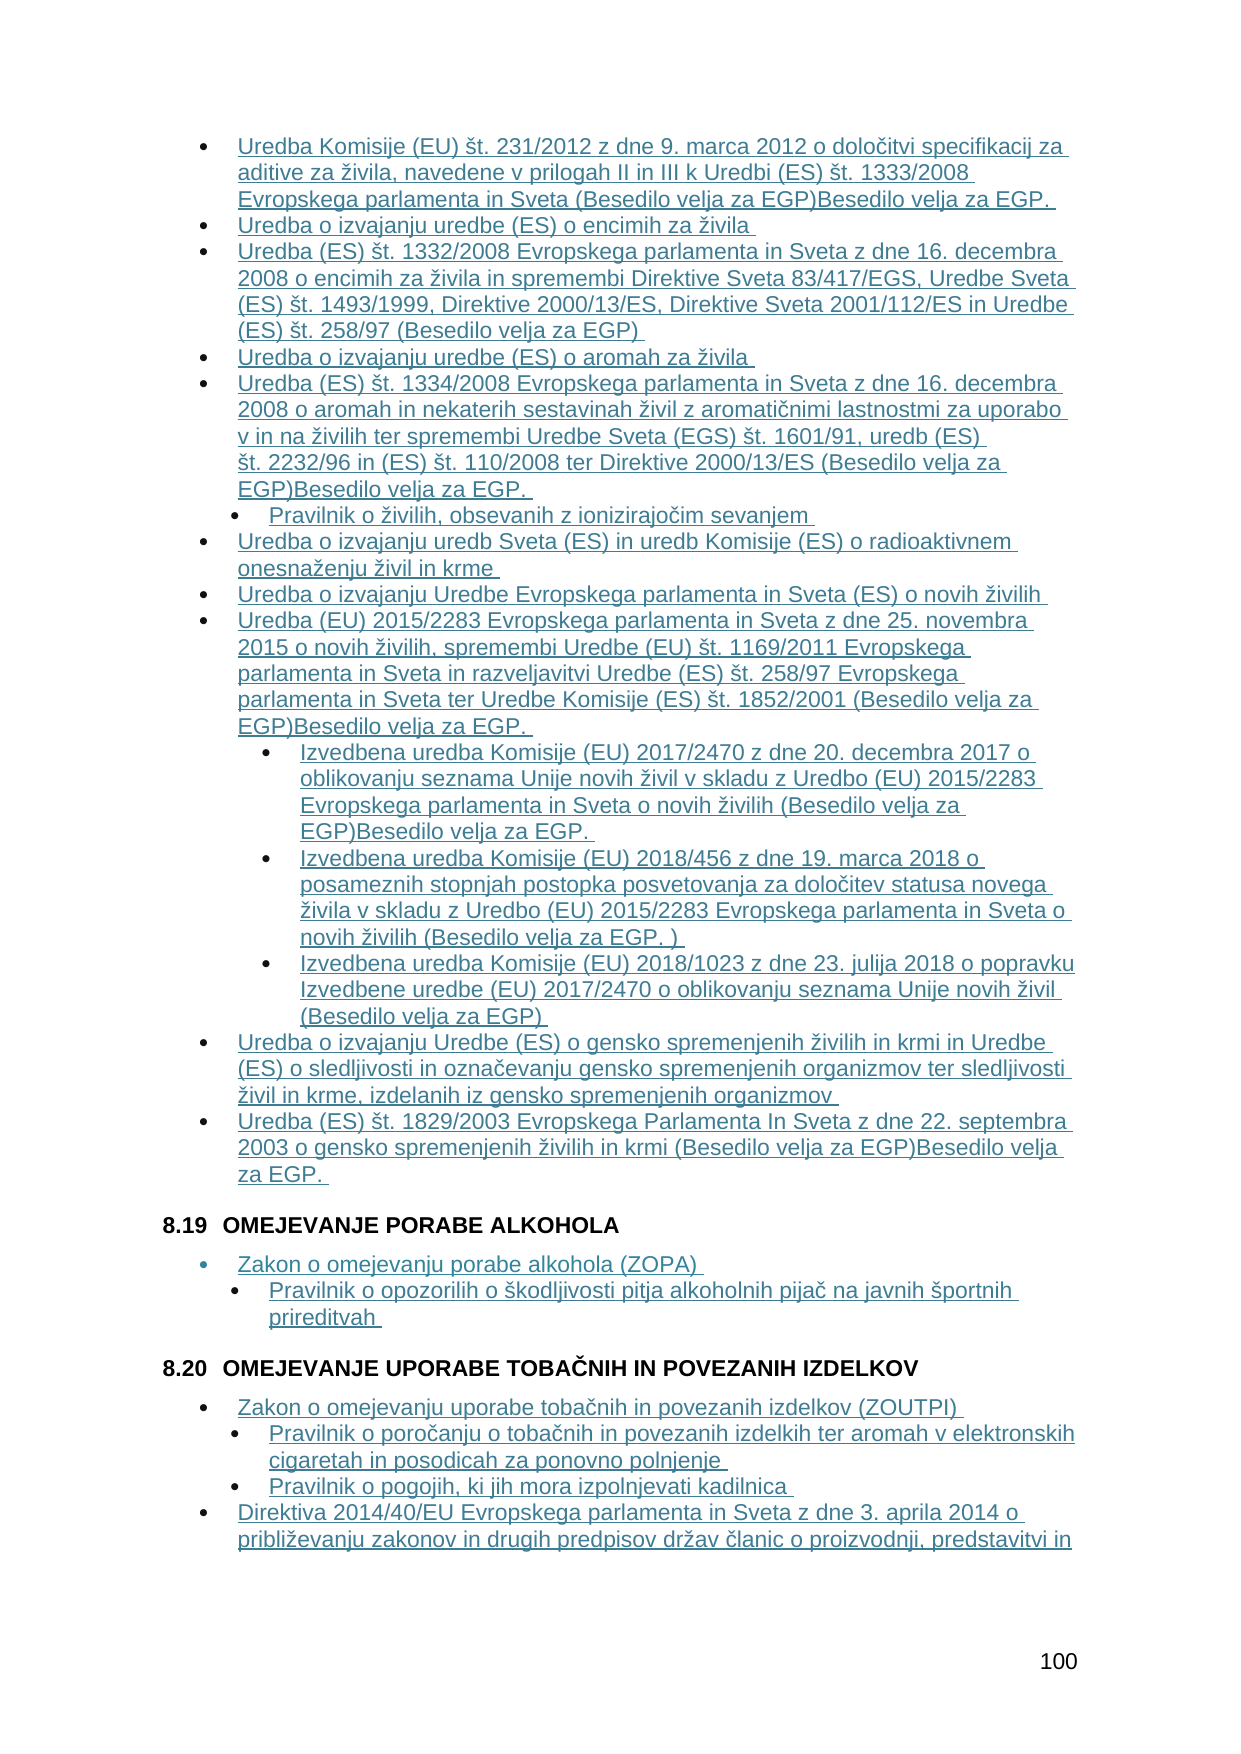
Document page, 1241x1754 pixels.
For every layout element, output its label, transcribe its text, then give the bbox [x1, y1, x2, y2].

list Omejevanje uporabe tobačnih in povezanih izdelkov [162, 1355, 1078, 1381]
list Pravilnik o pogojih, ki jih mora izpolnjevati kadilnica [231, 1473, 1078, 1499]
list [200, 1499, 1078, 1552]
list Zakon o omejevanju uporabe tobačnih in povezanih izdelkov (ZOUTPI) [200, 1394, 1078, 1420]
list Uredba o izvajanju uredb Sveta (ES) in uredb Komisije (ES) o radioaktivnem onesnaženju živil in krme [200, 528, 1078, 581]
list Uredba o izvajanju Uredbe Evropskega parlamenta in Sveta (ES) o novih živilih [200, 581, 1078, 607]
list Uredba (ES) št. 1332/2008 Evropskega parlamenta in Sveta z dne 16. decembra 2008 o encimih za živila in spremembi Direktive Sveta 83/417/EGS, Uredbe Sveta (ES) št. 1493/1999, Direktive 2000/13/ES, Direktive Sveta 2001/112/ES in Uredbe (ES) št. 258/97 (Besedilo velja za EGP) [200, 238, 1078, 344]
list Uredba Komisije (EU) št. 231/2012 z dne 9. marca 2012 o določitvi specifikacij za aditive za živila, navedene v prilogah II in III k Uredbi (ES) št. 1333/2008 Evropskega parlamenta in Sveta (Besedilo velja za EGP)Besedilo velja za EGP. [200, 133, 1078, 212]
list Uredba (ES) št. 1829/2003 Evropskega Parlamenta In Sveta z dne 22. septembra 2003 o gensko spremenjenih živilih in krmi (Besedilo velja za EGP)Besedilo velja za EGP. [200, 1108, 1078, 1187]
list Izvedbena uredba Komisije (EU) 2017/2470 z dne 20. decembra 2017 o oblikovanju seznama Unije novih živil v skladu z Uredbo (EU) 2015/2283 Evropskega parlamenta in Sveta o novih živilih (Besedilo velja za EGP)Besedilo velja za EGP. [262, 739, 1078, 844]
list Uredba (EU) 2015/2283 Evropskega parlamenta in Sveta z dne 25. novembra 2015 o novih živilih, spremembi Uredbe (EU) št. 1169/2011 Evropskega parlamenta in Sveta in razveljavitvi Uredbe (ES) št. 258/97 Evropskega parlamenta in Sveta ter Uredbe Komisije (ES) št. 1852/2001 (Besedilo velja za EGP)Besedilo velja za EGP. [200, 607, 1078, 739]
list Zakon o omejevanju porabe alkohola (ZOPA) [200, 1251, 1078, 1277]
list Omejevanje porabe alkohola [162, 1212, 1078, 1238]
list Uredba (ES) št. 1334/2008 Evropskega parlamenta in Sveta z dne 16. decembra 2008 o aromah in nekaterih sestavinah živil z aromatičnimi lastnostmi za uporabo v in na živilih ter spremembi Uredbe Sveta (EGS) št. 1601/91, uredb (ES) št. 2232/96 in (ES) št. 110/2008 ter Direktive 2000/13/ES (Besedilo velja za EGP)Besedilo velja za EGP. [200, 370, 1078, 502]
list Pravilnik o poročanju o tobačnih in povezanih izdelkih ter aromah v elektronskih cigaretah in posodicah za ponovno polnjenje [231, 1420, 1078, 1473]
list Uredba o izvajanju uredbe (ES) o encimih za živila [200, 212, 1078, 238]
list Uredba o izvajanju uredbe (ES) o aromah za živila [200, 344, 1078, 370]
list Pravilnik o opozorilih o škodljivosti pitja alkoholnih pijač na javnih športnih prireditvah [231, 1277, 1078, 1330]
list Pravilnik o živilih, obsevanih z ionizirajočim sevanjem [231, 502, 1078, 528]
list Izvedbena uredba Komisije (EU) 2018/1023 z dne 23. julija 2018 o popravku Izvedbene uredbe (EU) 2017/2470 o oblikovanju seznama Unije novih živil (Besedilo velja za EGP) [262, 950, 1078, 1029]
list Uredba o izvajanju Uredbe (ES) o gensko spremenjenih živilih in krmi in Uredbe (ES) o sledljivosti in označevanju gensko spremenjenih organizmov ter sledljivosti živil in krme, izdelanih iz gensko spremenjenih organizmov [200, 1029, 1078, 1108]
list Izvedbena uredba Komisije (EU) 2018/456 z dne 19. marca 2018 o posameznih stopnjah postopka posvetovanja za določitev statusa novega živila v skladu z Uredbo (EU) 2015/2283 Evropskega parlamenta in Sveta o novih živilih (Besedilo velja za EGP. ) [262, 844, 1078, 950]
